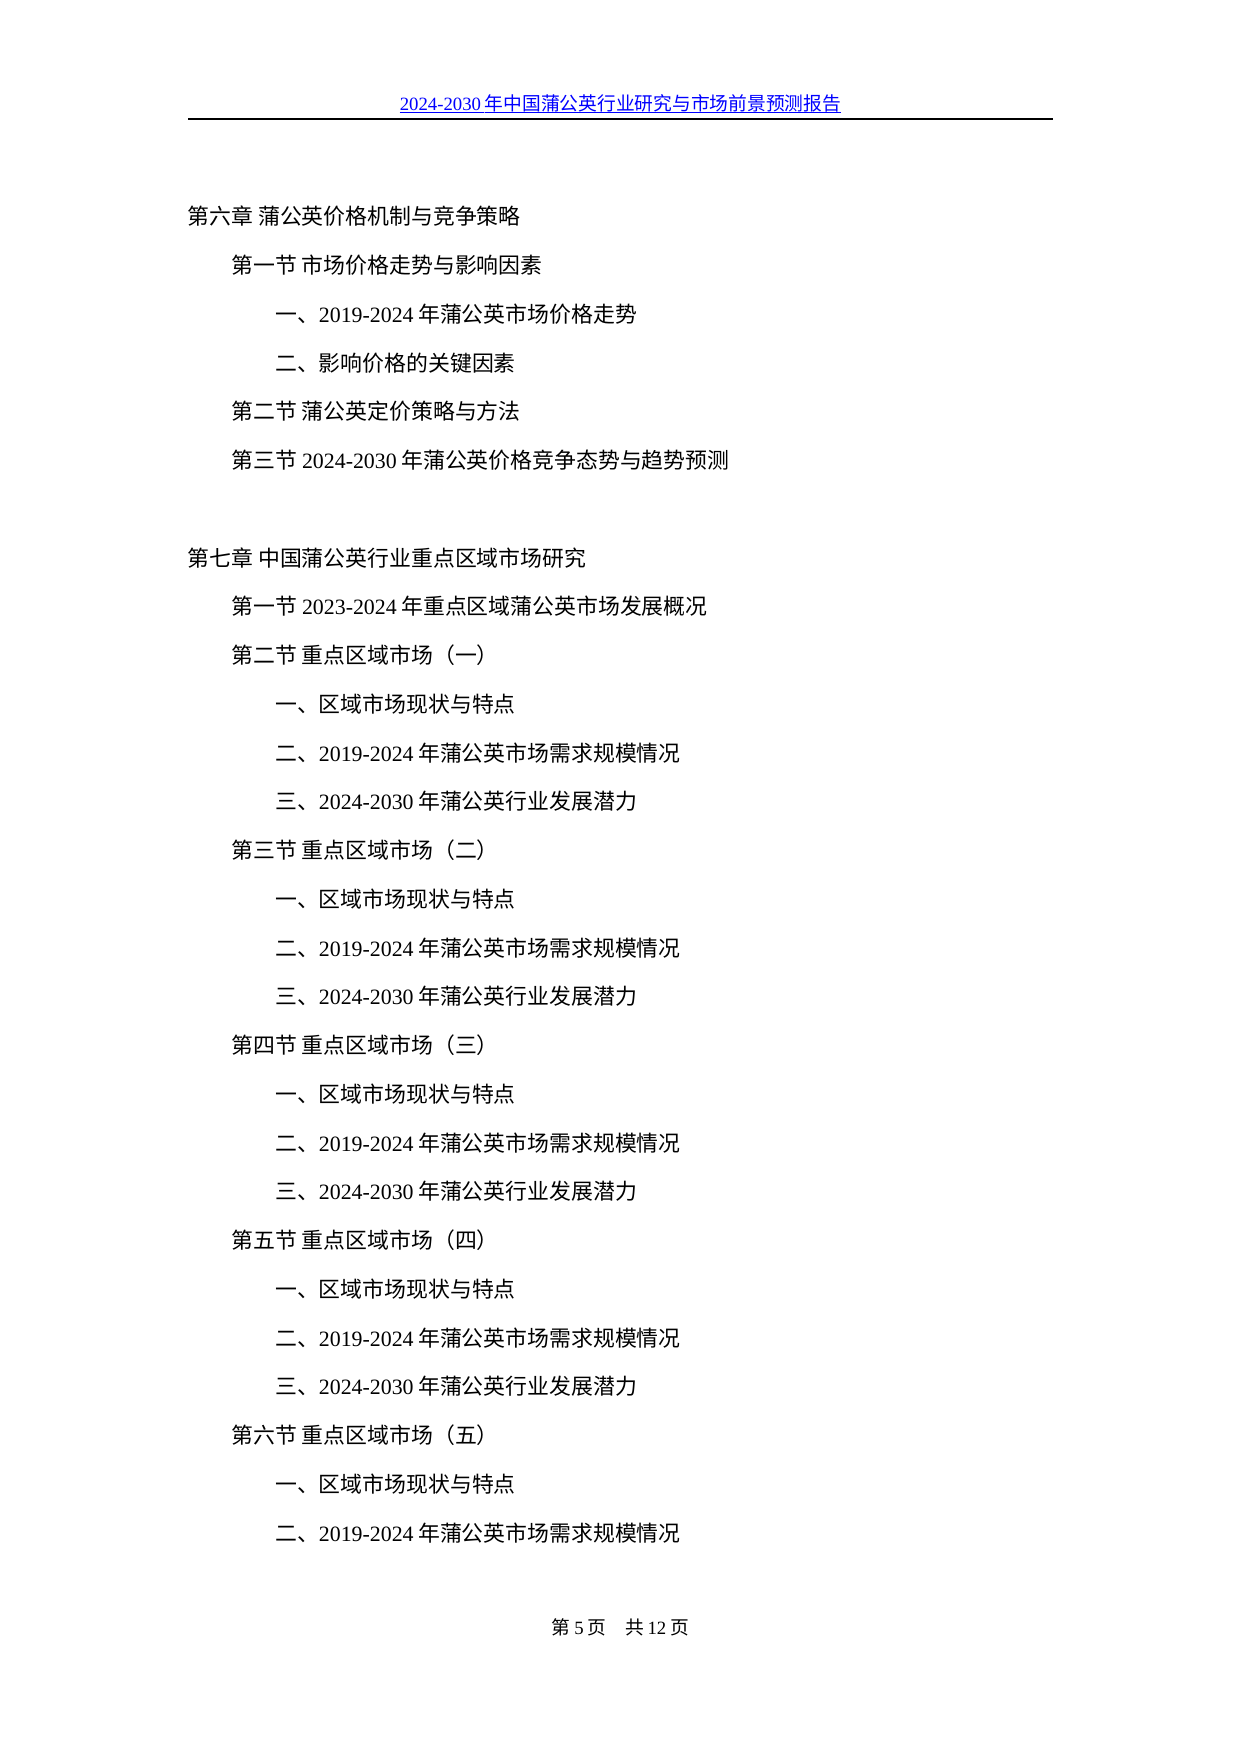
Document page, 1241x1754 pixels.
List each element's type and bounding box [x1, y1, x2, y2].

text [187, 150, 1053, 1548]
